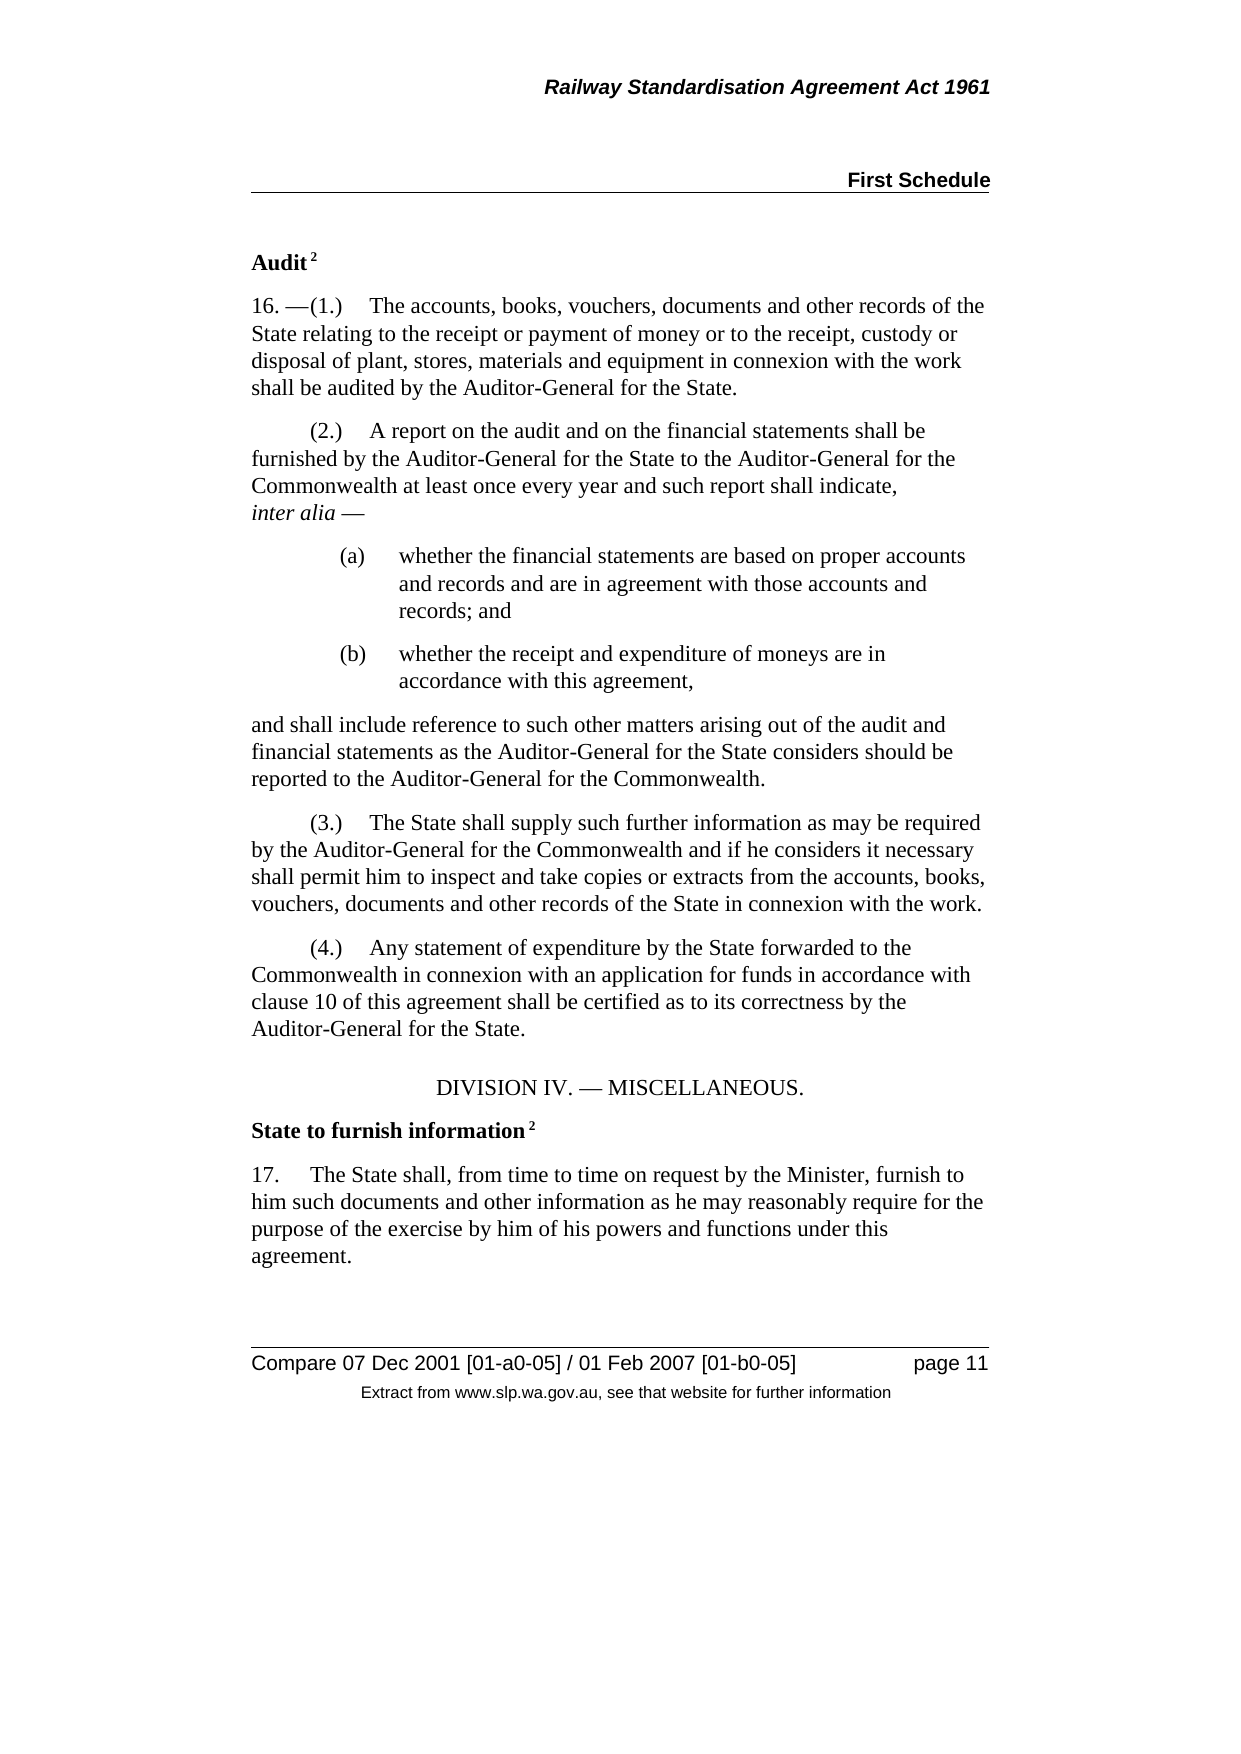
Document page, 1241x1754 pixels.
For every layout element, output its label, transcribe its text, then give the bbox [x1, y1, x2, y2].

text (4.) Any statement of expenditure by the State forwarded to the Commonwealth in connexion with an application for funds in accordance with clause 10 of this agreement shall be certified as to its correctness by the Auditor-General for the State. [251, 933, 989, 1042]
text 16. — (1.) The accounts, books, vouchers, documents and other records of the State relating to the receipt or payment of money or to the receipt, custody or disposal of plant, stores, materials and equipment in connexion with the work shall be audited by the Auditor-General for the State. [251, 292, 989, 400]
text and shall include reference to such other matters arising out of the audit and financial statements as the Auditor-General for the State considers should be reported to the Auditor-General for the Commonwealth. [251, 711, 989, 792]
subtitle DIVISION IV. — MISCELLANEOUS. [251, 1073, 989, 1100]
text 17. The State shall, from time to time on request by the Minister, furnish to him such documents and other information as he may reasonably require for the purpose of the exercise by him of his powers and functions under this agreement. [251, 1161, 989, 1269]
text (b) whether the receipt and expenditure of moneys are in accordance with this agreement, [251, 640, 989, 694]
text (2.) A report on the audit and on the financial statements shall be furnished by the Auditor-General for the State to the Auditor-General for the Commonwealth at least once every year and such report shall indicate, inter alia — [251, 417, 989, 525]
text State to furnish information 2 [251, 1117, 989, 1144]
text Audit 2 [251, 248, 989, 275]
text (a) whether the financial statements are based on proper accounts and records and are in agreement with those accounts and records; and [251, 542, 989, 623]
text (3.) The State shall supply such further information as may be required by the Auditor-General for the Commonwealth and if he considers it necessary shall permit him to inspect and take copies or extracts from the accounts, books, vouchers, documents and other records of the State in connexion with the work. [251, 808, 989, 917]
